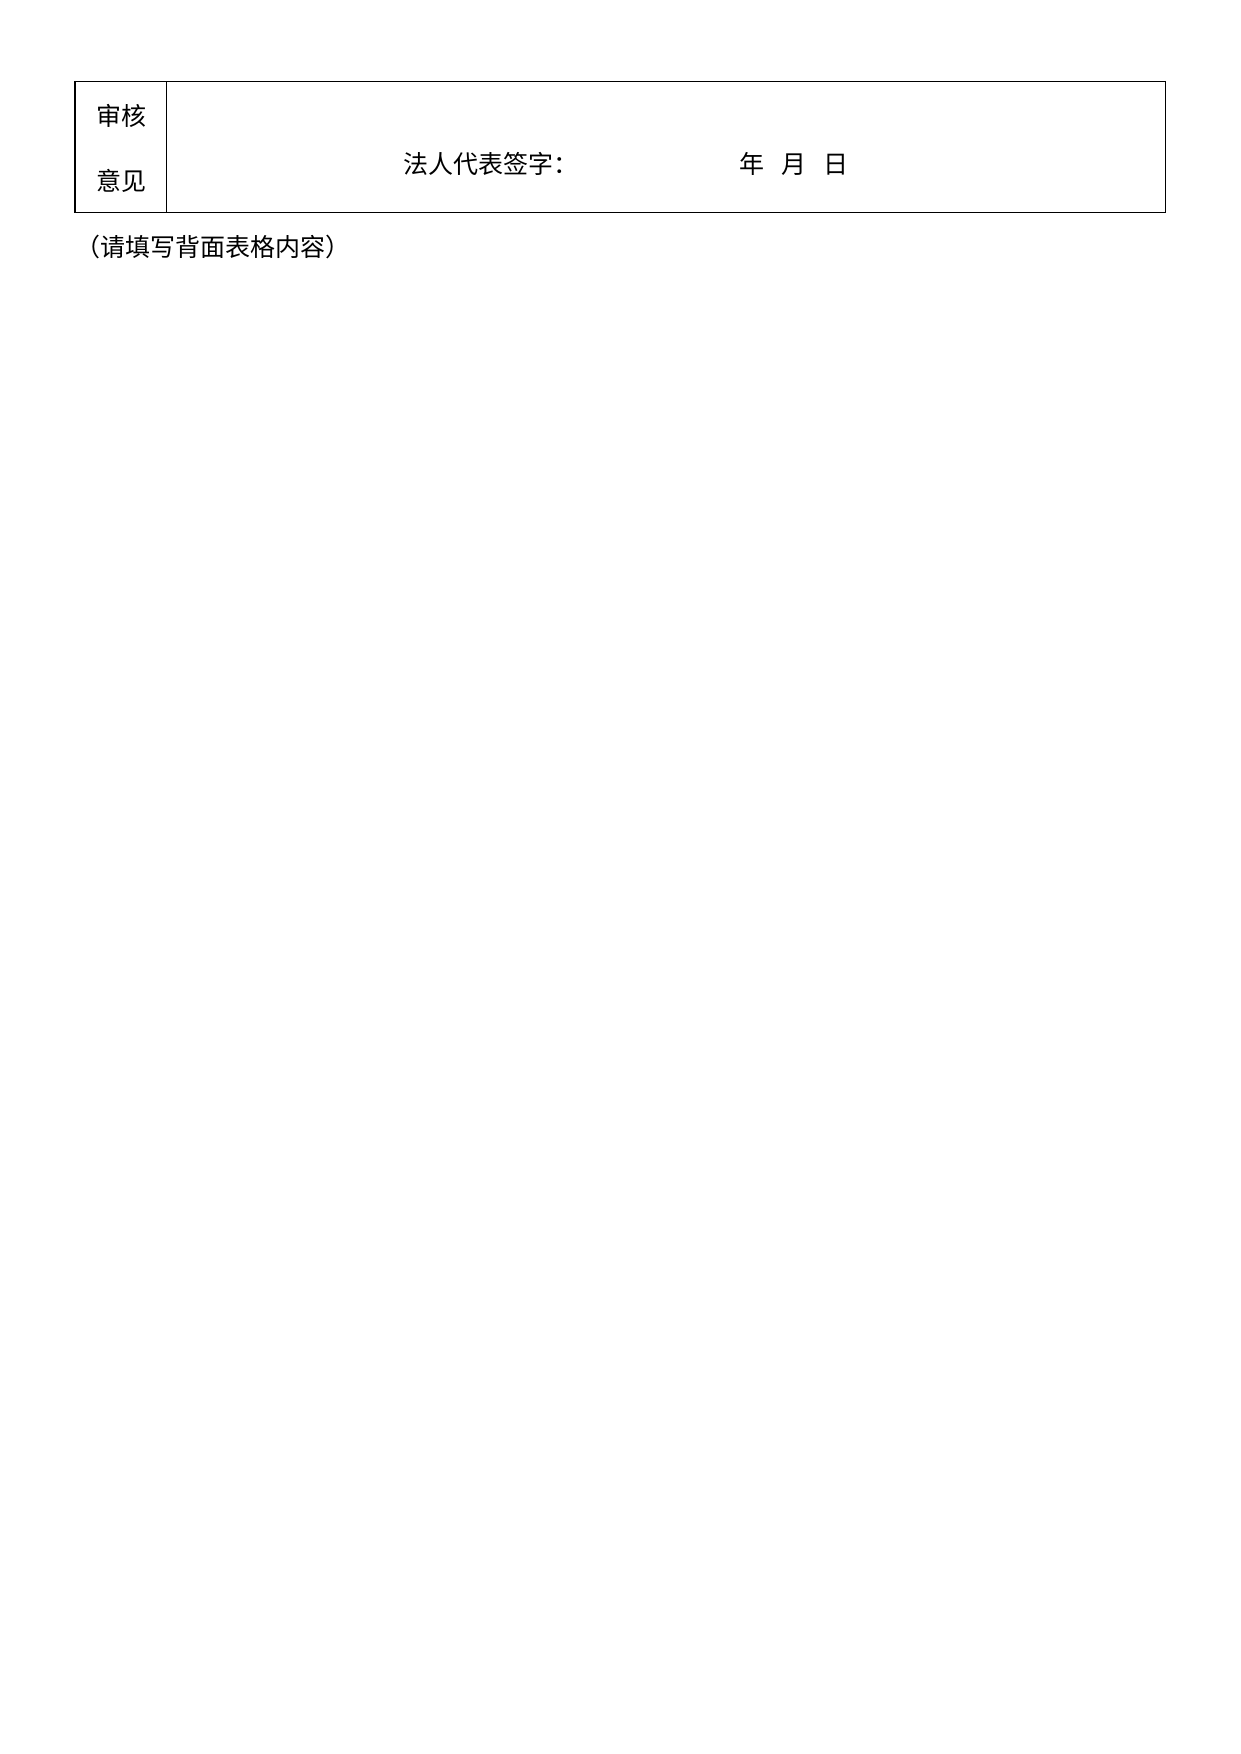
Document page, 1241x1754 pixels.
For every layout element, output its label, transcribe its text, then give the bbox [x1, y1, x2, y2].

table_cell 医保经办机构审核意见 [76, 82, 166, 212]
text （请填写背面表格内容） [75, 213, 1165, 278]
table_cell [167, 82, 1165, 212]
